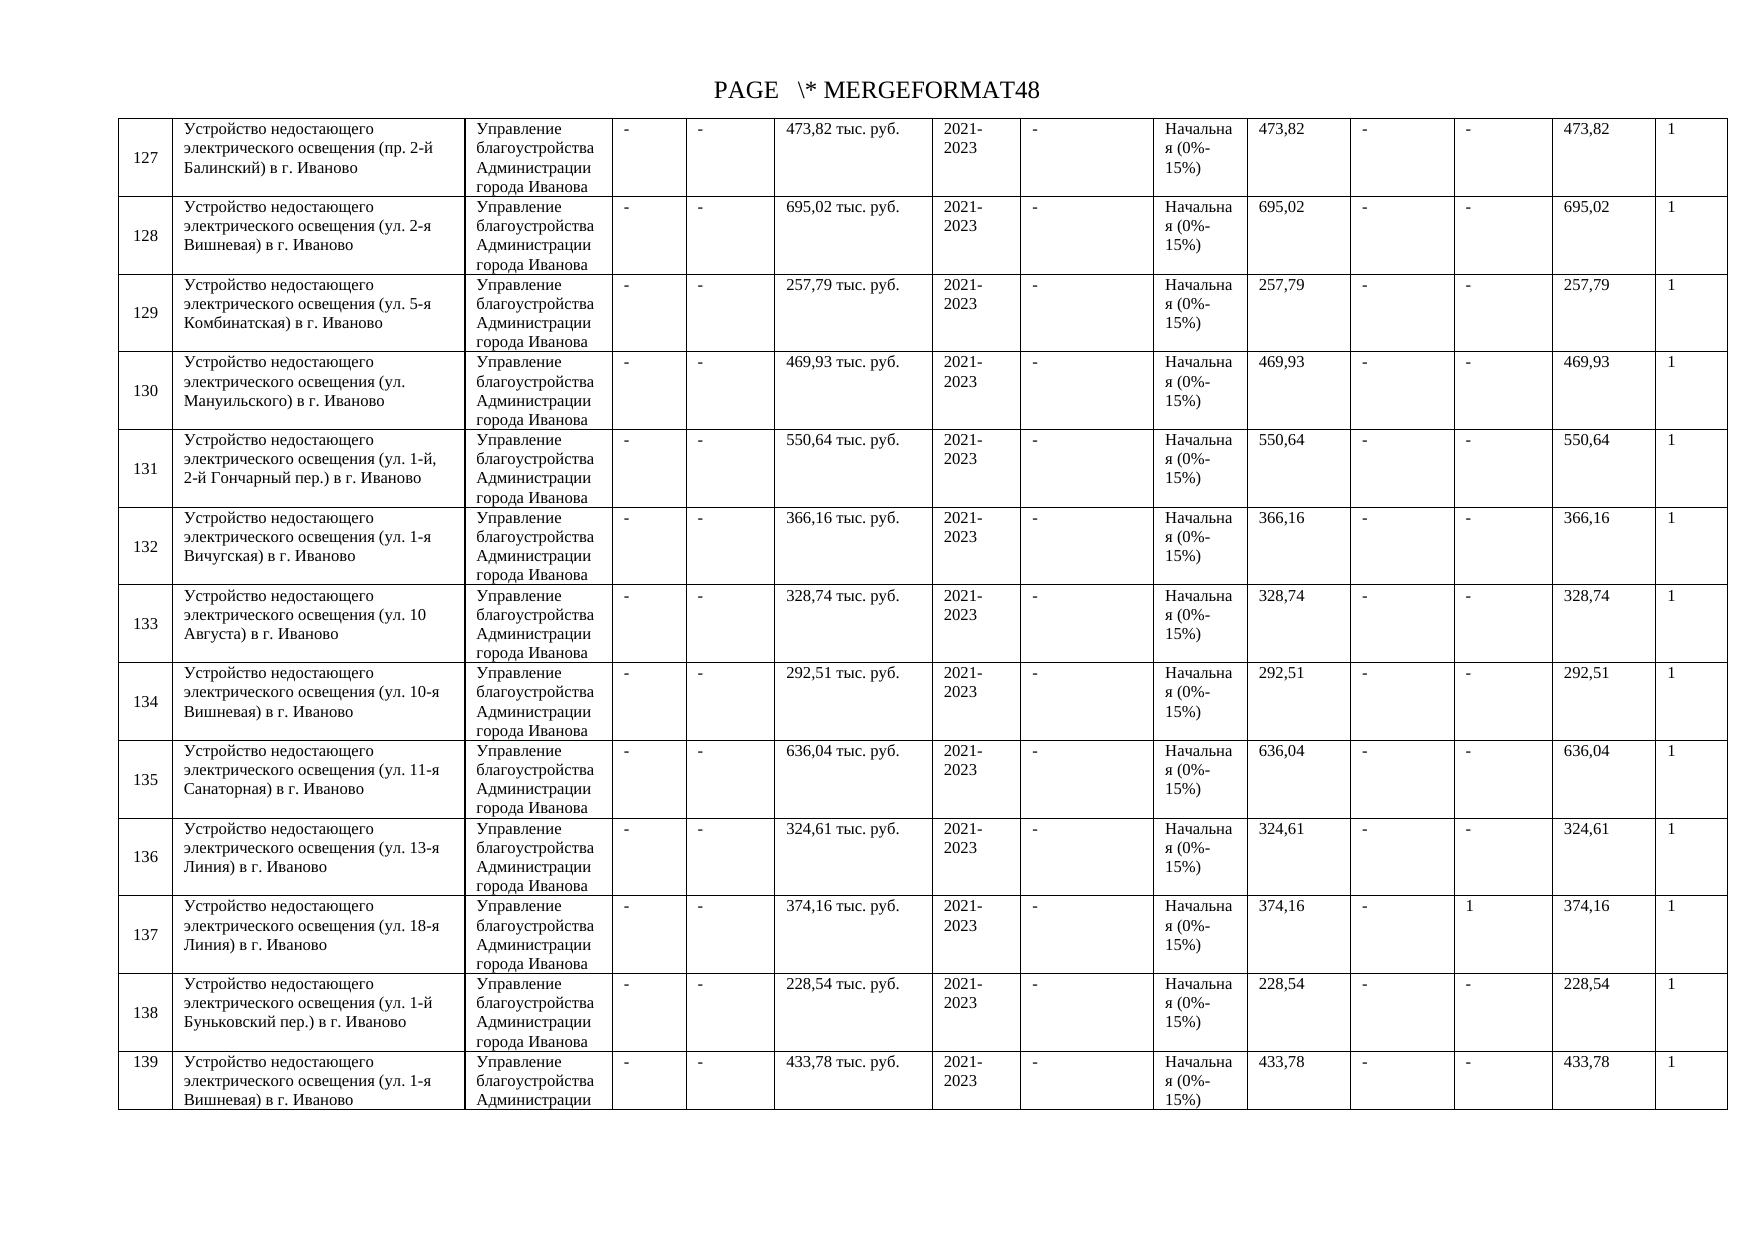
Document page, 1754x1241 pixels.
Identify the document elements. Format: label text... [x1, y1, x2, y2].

table_cell 228,54 тыс. руб. [775, 974, 932, 1051]
table_cell - [687, 1052, 774, 1109]
table_cell 128 [119, 197, 172, 273]
table_cell - [613, 352, 686, 429]
table_cell - [1351, 896, 1454, 973]
table_cell - [1455, 119, 1552, 196]
table_cell - [687, 896, 774, 973]
table_cell - [687, 119, 774, 196]
table_cell 138 [119, 974, 172, 1051]
table_cell - [687, 275, 774, 351]
table_cell Устройство недостающего электрического освещения (ул. 18-я Линия) в г. Иваново [173, 896, 464, 973]
table_cell Начальная (0%-15%) [1154, 352, 1247, 429]
table_cell - [613, 508, 686, 584]
table_cell - [1021, 430, 1153, 507]
table_cell 636,04 [1553, 741, 1655, 817]
table_cell - [687, 508, 774, 584]
table_cell Начальная (0%-15%) [1154, 275, 1247, 351]
table_cell 366,16 тыс. руб. [775, 508, 932, 584]
table_cell Начальная (0%-15%) [1154, 430, 1247, 507]
table_cell Начальная (0%-15%) [1154, 896, 1247, 973]
table_cell Устройство недостающего электрического освещения (ул. 10 Августа) в г. Иваново [173, 585, 464, 662]
table_cell Управление благоустройства Администрации города Иванова [466, 663, 612, 740]
table_cell Управление благоустройства Администрации города Иванова [466, 430, 612, 507]
table_cell 1 [1656, 741, 1727, 817]
table_cell 1 [1656, 819, 1727, 895]
table_cell - [687, 197, 774, 273]
table_cell - [1351, 275, 1454, 351]
table_cell - [1351, 430, 1454, 507]
table_cell Устройство недостающего электрического освещения (ул. 13-я Линия) в г. Иваново [173, 819, 464, 895]
table_cell 2021-2023 [933, 197, 1020, 273]
table_cell - [613, 741, 686, 817]
table_cell - [1021, 1052, 1153, 1109]
table_cell 135 [119, 741, 172, 817]
table_cell - [687, 430, 774, 507]
table_cell 2021-2023 [933, 275, 1020, 351]
table_cell 132 [119, 508, 172, 584]
table_cell - [1021, 819, 1153, 895]
table_cell 2021-2023 [933, 1052, 1020, 1109]
table_cell 1 [1656, 1052, 1727, 1109]
table_cell 2021-2023 [933, 663, 1020, 740]
table_cell - [1351, 197, 1454, 273]
table_cell 473,82 тыс. руб. [775, 119, 932, 196]
table_cell - [687, 663, 774, 740]
table_cell - [1455, 197, 1552, 273]
table_cell - [1021, 197, 1153, 273]
table_cell Управление благоустройства Администрации города Иванова [466, 585, 612, 662]
table_cell 473,82 [1248, 119, 1350, 196]
table_cell - [1021, 741, 1153, 817]
table_cell - [613, 896, 686, 973]
table_cell - [1021, 974, 1153, 1051]
table_cell Управление благоустройства Администрации города Иванова [466, 896, 612, 973]
table_cell 136 [119, 819, 172, 895]
table_cell - [1351, 119, 1454, 196]
table_cell 1 [1656, 508, 1727, 584]
table_cell 134 [119, 663, 172, 740]
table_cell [173, 1052, 464, 1109]
table_cell - [613, 585, 686, 662]
table_cell - [687, 585, 774, 662]
table_cell 374,16 тыс. руб. [775, 896, 932, 973]
table_cell 2021-2023 [933, 741, 1020, 817]
table_cell 1 [1656, 430, 1727, 507]
table_cell 292,51 [1553, 663, 1655, 740]
table_cell Начальная (0%-15%) [1154, 119, 1247, 196]
table_cell - [1021, 896, 1153, 973]
table_cell - [1455, 974, 1552, 1051]
table_cell 1 [1656, 352, 1727, 429]
table_cell 433,78 [1248, 1052, 1350, 1109]
table_cell - [1351, 663, 1454, 740]
table_cell - [1351, 741, 1454, 817]
table_cell 433,78 тыс. руб. [775, 1052, 932, 1109]
table_cell Управление благоустройства Администрации города Иванова [466, 819, 612, 895]
table_cell Устройство недостающего электрического освещения (ул. 2-я Вишневая) в г. Иваново [173, 197, 464, 273]
table_cell Устройство недостающего электрического освещения (ул. 1-й Буньковский пер.) в г. Иваново [173, 974, 464, 1051]
table_cell - [1455, 819, 1552, 895]
table_cell 2021-2023 [933, 119, 1020, 196]
table_cell 1 [1656, 896, 1727, 973]
table_cell Устройство недостающего электрического освещения (ул. Мануильского) в г. Иваново [173, 352, 464, 429]
table_cell 1 [1656, 663, 1727, 740]
table_cell 2021-2023 [933, 430, 1020, 507]
table_cell - [1455, 1052, 1552, 1109]
table_cell Устройство недостающего электрического освещения (ул. 10-я Вишневая) в г. Иваново [173, 663, 464, 740]
table_cell 374,16 [1248, 896, 1350, 973]
table_cell - [1455, 430, 1552, 507]
table_cell - [1021, 585, 1153, 662]
table_cell 1 [1656, 275, 1727, 351]
table_cell - [687, 819, 774, 895]
table_cell 131 [119, 430, 172, 507]
table_cell Начальная (0%-15%) [1154, 663, 1247, 740]
table_cell - [1351, 974, 1454, 1051]
table_cell - [613, 819, 686, 895]
table_cell - [1351, 585, 1454, 662]
table_cell 133 [119, 585, 172, 662]
table_cell 324,61 тыс. руб. [775, 819, 932, 895]
table_cell - [1455, 741, 1552, 817]
table_cell 257,79 тыс. руб. [775, 275, 932, 351]
table_cell 1 [1656, 974, 1727, 1051]
table_cell 324,61 [1553, 819, 1655, 895]
table_cell 1 [1656, 585, 1727, 662]
table_cell 1 [1656, 197, 1727, 273]
table_cell Начальная (0%-15%) [1154, 508, 1247, 584]
table_cell 695,02 тыс. руб. [775, 197, 932, 273]
table_cell 130 [119, 352, 172, 429]
table_cell 324,61 [1248, 819, 1350, 895]
table_cell Начальная (0%-15%) [1154, 585, 1247, 662]
table_cell - [1351, 1052, 1454, 1109]
table_cell 2021-2023 [933, 352, 1020, 429]
table_cell 228,54 [1248, 974, 1350, 1051]
table_cell 374,16 [1553, 896, 1655, 973]
table_cell - [1455, 275, 1552, 351]
table_cell 550,64 [1553, 430, 1655, 507]
table_cell Управление благоустройства Администрации города Иванова [466, 352, 612, 429]
table_cell Управление благоустройства Администрации города Иванова [466, 197, 612, 273]
table_cell 550,64 тыс. руб. [775, 430, 932, 507]
table_cell 328,74 [1248, 585, 1350, 662]
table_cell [466, 119, 612, 196]
table_cell 695,02 [1553, 197, 1655, 273]
table_cell - [1021, 119, 1153, 196]
table_cell 1 [1455, 896, 1552, 973]
table_cell - [1455, 352, 1552, 429]
table_cell Управление благоустройства Администрации города Иванова [466, 741, 612, 817]
table_cell - [1021, 508, 1153, 584]
table_cell - [613, 1052, 686, 1109]
table_cell - [687, 741, 774, 817]
table_cell 129 [119, 275, 172, 351]
table_cell - [613, 430, 686, 507]
table_cell 433,78 [1553, 1052, 1655, 1109]
table_cell 366,16 [1248, 508, 1350, 584]
table_cell 228,54 [1553, 974, 1655, 1051]
table_cell - [1021, 663, 1153, 740]
table_cell - [687, 974, 774, 1051]
table_cell 139 [119, 1052, 172, 1109]
table_cell Начальная (0%-15%) [1154, 819, 1247, 895]
table_cell - [613, 119, 686, 196]
table_cell 292,51 тыс. руб. [775, 663, 932, 740]
table_cell 469,93 [1248, 352, 1350, 429]
table_cell - [613, 275, 686, 351]
table_cell - [1021, 275, 1153, 351]
table_cell 1 [1656, 119, 1727, 196]
table_cell 257,79 [1248, 275, 1350, 351]
table_cell 366,16 [1553, 508, 1655, 584]
table_cell 257,79 [1553, 275, 1655, 351]
table_cell 469,93 [1553, 352, 1655, 429]
table_cell 127 [119, 119, 172, 196]
table_cell Управление благоустройства Администрации города Иванова [466, 974, 612, 1051]
table_cell 695,02 [1248, 197, 1350, 273]
table_cell - [1021, 352, 1153, 429]
table_cell 636,04 тыс. руб. [775, 741, 932, 817]
table_cell - [1351, 819, 1454, 895]
table_cell - [1351, 508, 1454, 584]
table_cell 2021-2023 [933, 819, 1020, 895]
table_cell - [613, 663, 686, 740]
table_cell - [613, 974, 686, 1051]
table_cell - [613, 197, 686, 273]
table_cell Устройство недостающего электрического освещения (пр. 2-й Балинский) в г. Иваново [173, 119, 464, 196]
table_cell 2021-2023 [933, 508, 1020, 584]
table_cell - [1455, 663, 1552, 740]
table_cell 292,51 [1248, 663, 1350, 740]
table_cell 636,04 [1248, 741, 1350, 817]
table_cell 328,74 [1553, 585, 1655, 662]
table_cell - [1351, 352, 1454, 429]
table_cell - [1455, 508, 1552, 584]
table_cell Управление благоустройства Администрации города Иванова [466, 275, 612, 351]
table_cell Устройство недостающего электрического освещения (ул. 1-й, 2-й Гончарный пер.) в г. Иваново [173, 430, 464, 507]
table_cell 2021-2023 [933, 974, 1020, 1051]
table_cell Управление благоустройства Администрации города Иванова [466, 508, 612, 584]
table_cell Устройство недостающего электрического освещения (ул. 5-я Комбинатская) в г. Иваново [173, 275, 464, 351]
table_cell Начальная (0%-15%) [1154, 741, 1247, 817]
table_cell Начальная (0%-15%) [1154, 974, 1247, 1051]
table_cell - [1455, 585, 1552, 662]
table_cell 2021-2023 [933, 585, 1020, 662]
table_cell 469,93 тыс. руб. [775, 352, 932, 429]
table_cell 328,74 тыс. руб. [775, 585, 932, 662]
table_cell Начальная (0%-15%) [1154, 197, 1247, 273]
table_cell Устройство недостающего электрического освещения (ул. 1-я Вичугская) в г. Иваново [173, 508, 464, 584]
table_cell Устройство недостающего электрического освещения (ул. 11-я Санаторная) в г. Иваново [173, 741, 464, 817]
table_cell 473,82 [1553, 119, 1655, 196]
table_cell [466, 1052, 612, 1109]
table_cell 137 [119, 896, 172, 973]
table_cell 550,64 [1248, 430, 1350, 507]
table_cell - [687, 352, 774, 429]
table_cell Начальная (0%-15%) [1154, 1052, 1247, 1109]
table_cell 2021-2023 [933, 896, 1020, 973]
